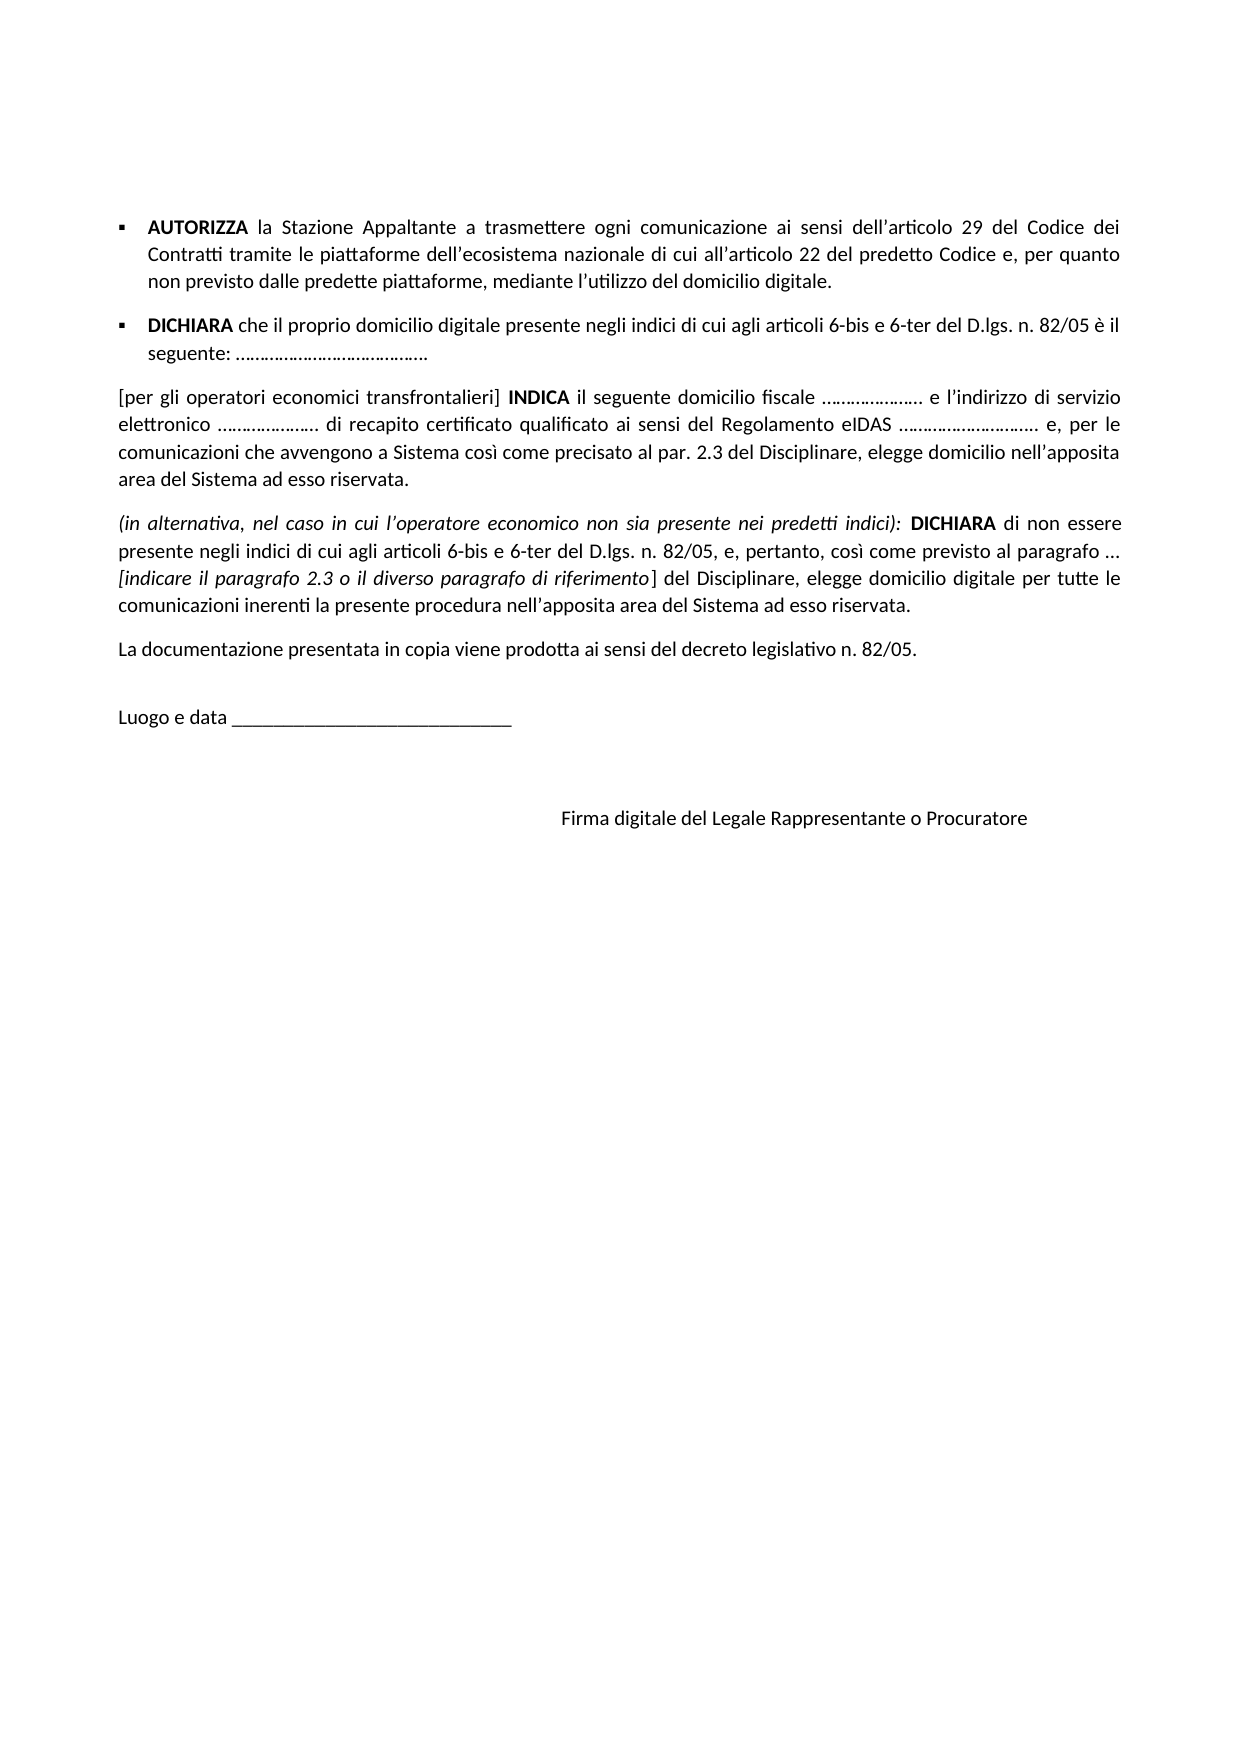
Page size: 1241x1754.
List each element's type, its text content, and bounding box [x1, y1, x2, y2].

text Firma digitale del Legale Rappresentante o Procuratore [148, 805, 1122, 830]
text Luogo e data ___________________________ [118, 704, 1122, 729]
text La documentazione presentata in copia viene prodotta ai sensi del decreto legislativo n. 82/05. [118, 637, 1122, 662]
text ▪ AUTORIZZA la Stazione Appaltante a trasmettere ogni comunicazione ai sensi dell’articolo 29 del Codice dei Contratti tramite le piattaforme dell’ecosistema nazionale di cui all’articolo 22 del predetto Codice e, per quanto non previsto dalle predette piattaforme, mediante l’utilizzo del domicilio digitale. [118, 214, 1122, 294]
text (in alternativa, nel caso in cui l’operatore economico non sia presente nei predetti indici): DICHIARA di non essere presente negli indici di cui agli articoli 6-bis e 6-ter del D.lgs. n. 82/05, e, pertanto, così come previsto al paragrafo … [indicare il paragrafo 2.3 o il diverso paragrafo di riferimento] del Disciplinare, elegge domicilio digitale per tutte le comunicazioni inerenti la presente procedura nell’apposita area del Sistema ad esso riservata. [118, 510, 1122, 618]
text [per gli operatori economici transfrontalieri] INDICA il seguente domicilio fiscale ………………… e l’indirizzo di servizio elettronico ………………… di recapito certificato qualificato ai sensi del Regolamento eIDAS ……………………….. e, per le comunicazioni che avvengono a Sistema così come precisato al par. 2.3 del Disciplinare, elegge domicilio nell’apposita area del Sistema ad esso riservata. [118, 384, 1122, 492]
text ▪ DICHIARA che il proprio domicilio digitale presente negli indici di cui agli articoli 6-bis e 6-ter del D.lgs. n. 82/05 è il seguente: …………………………………. [118, 313, 1122, 366]
